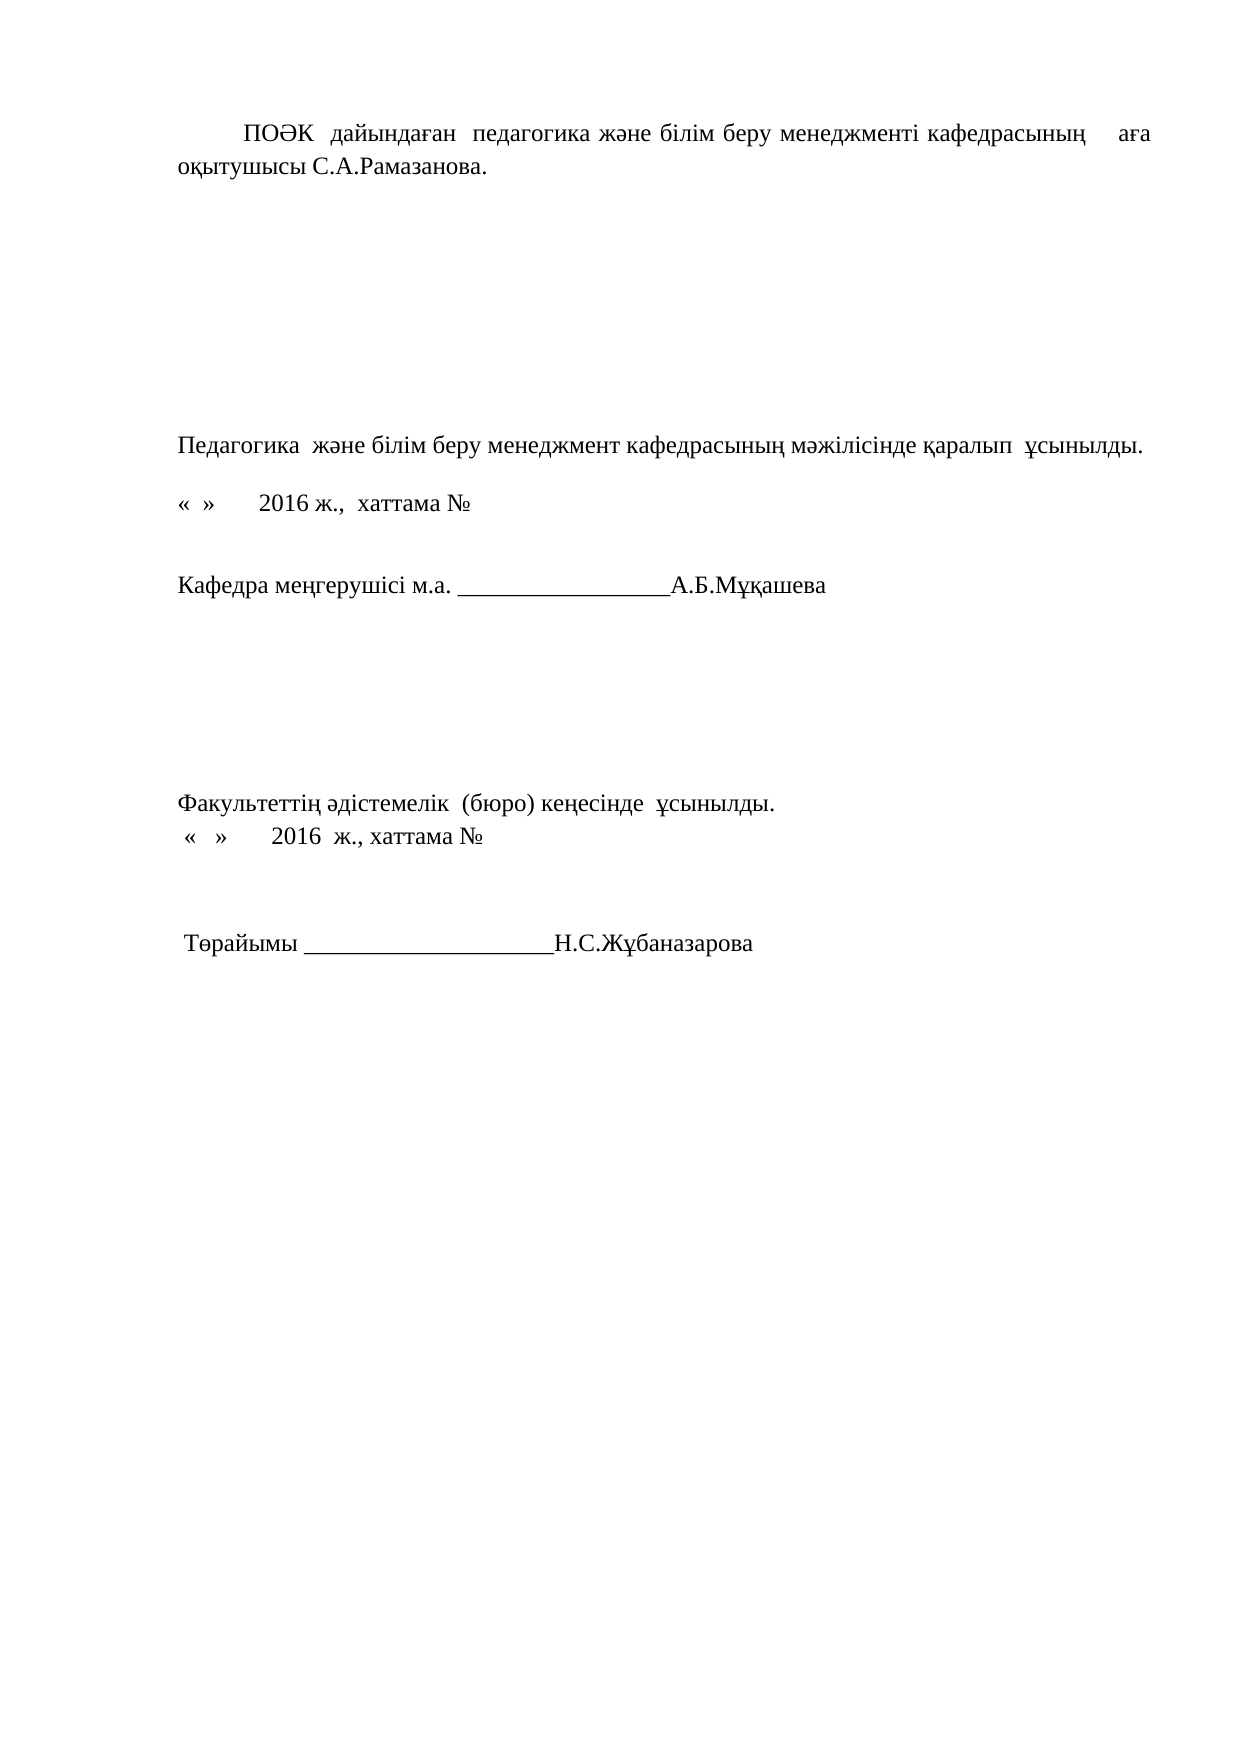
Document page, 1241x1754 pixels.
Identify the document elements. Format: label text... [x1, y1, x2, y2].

text « » 2016 ж., хаттама № [177, 821, 1152, 849]
subtitle Факультеттің әдістемелік (бюро) кеңесінде ұсынылды. [177, 788, 1152, 817]
subtitle ПОӘК дайындаған педагогика және білім беру менеджменті кафедрасының аға оқытушысы С.А.Рамазанова. [177, 118, 1152, 180]
text Кафедра меңгерушісі м.а. _________________А.Б.Мұқашева [177, 570, 1152, 599]
text Педагогика және білім беру менеджмент кафедрасының мәжілісінде қаралып ұсынылды. [177, 430, 1152, 459]
text Төрайымы ____________________Н.С.Жұбаназарова [177, 928, 1152, 957]
text « » 2016 ж., хаттама № [177, 488, 1152, 517]
